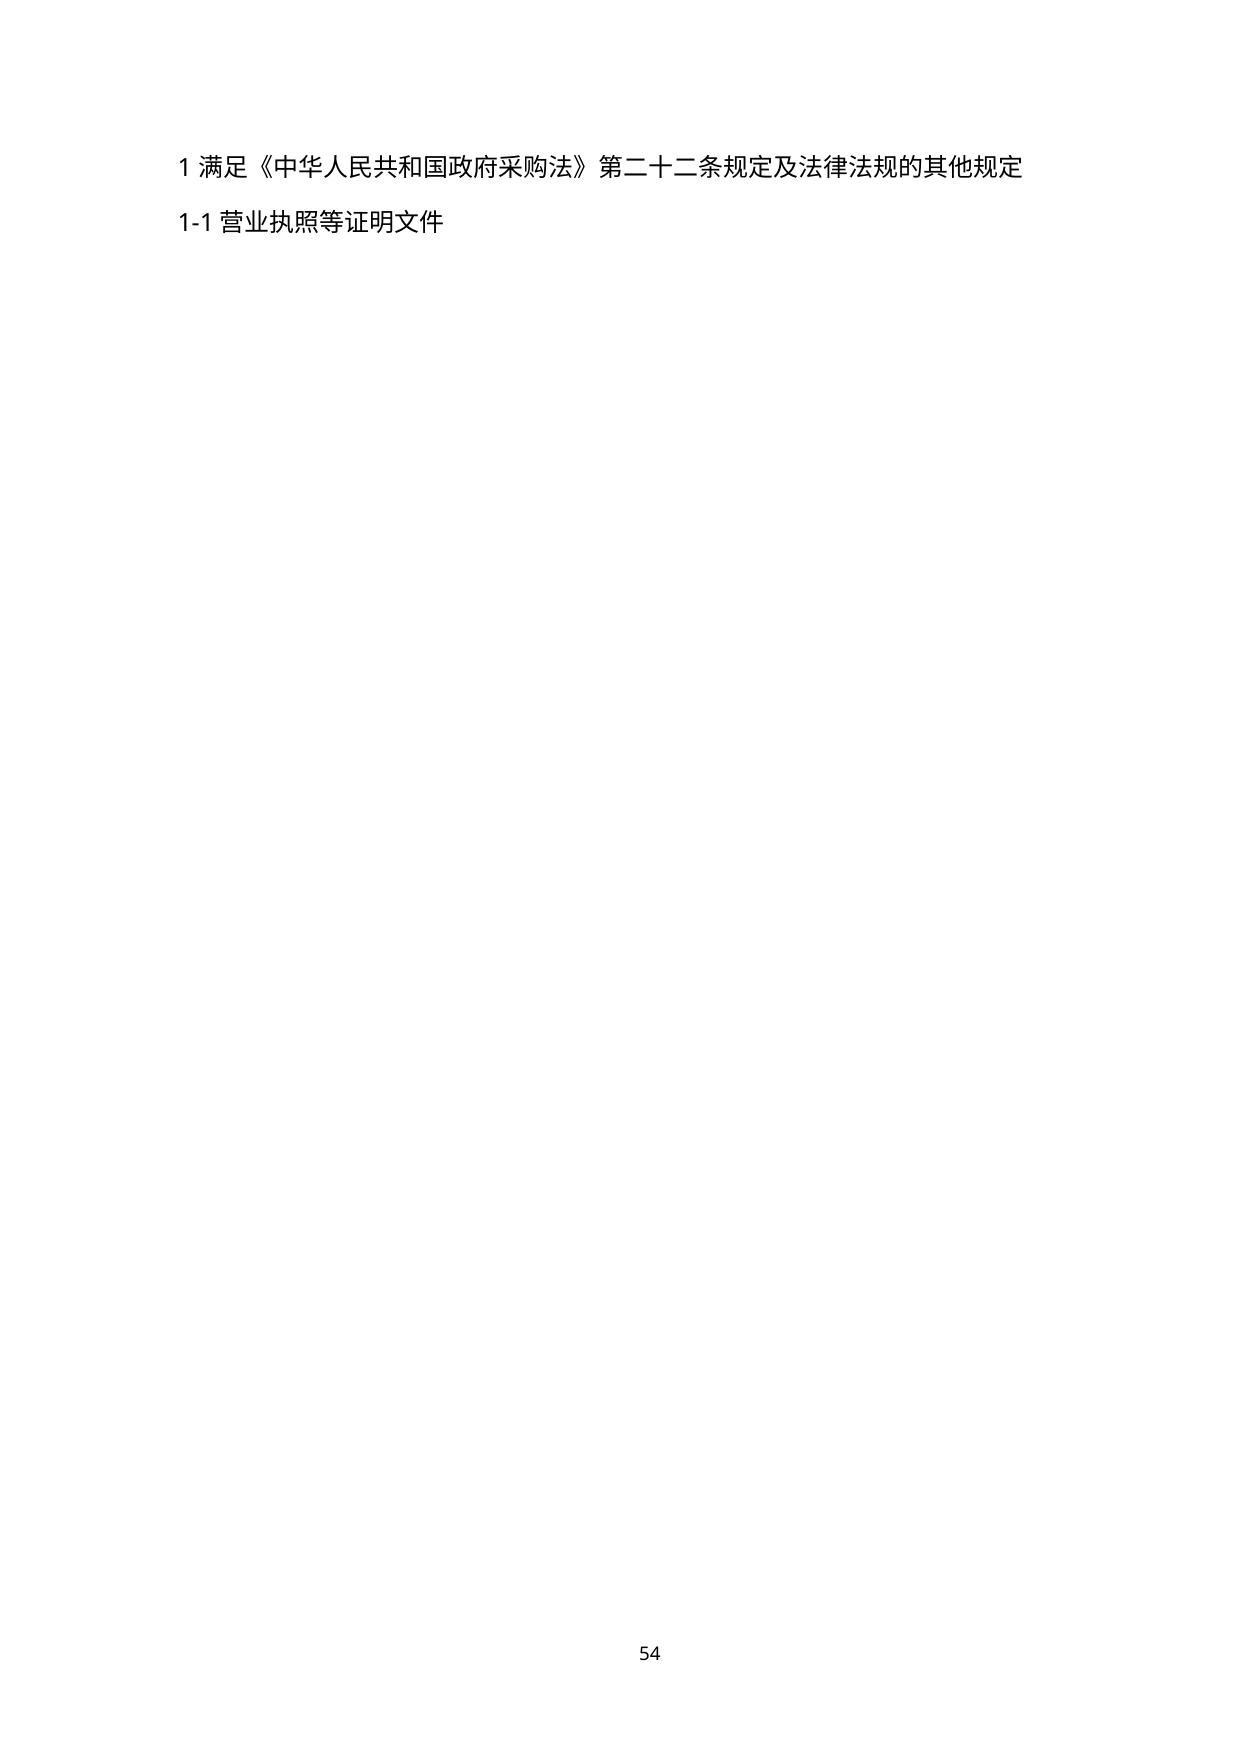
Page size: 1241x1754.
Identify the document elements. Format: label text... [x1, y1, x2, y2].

text 1 满足《中华人民共和国政府采购法》第二十二条规定及法律法规的其他规定 [177, 148, 1122, 184]
text 1-1营业执照等证明文件 [177, 202, 1122, 238]
